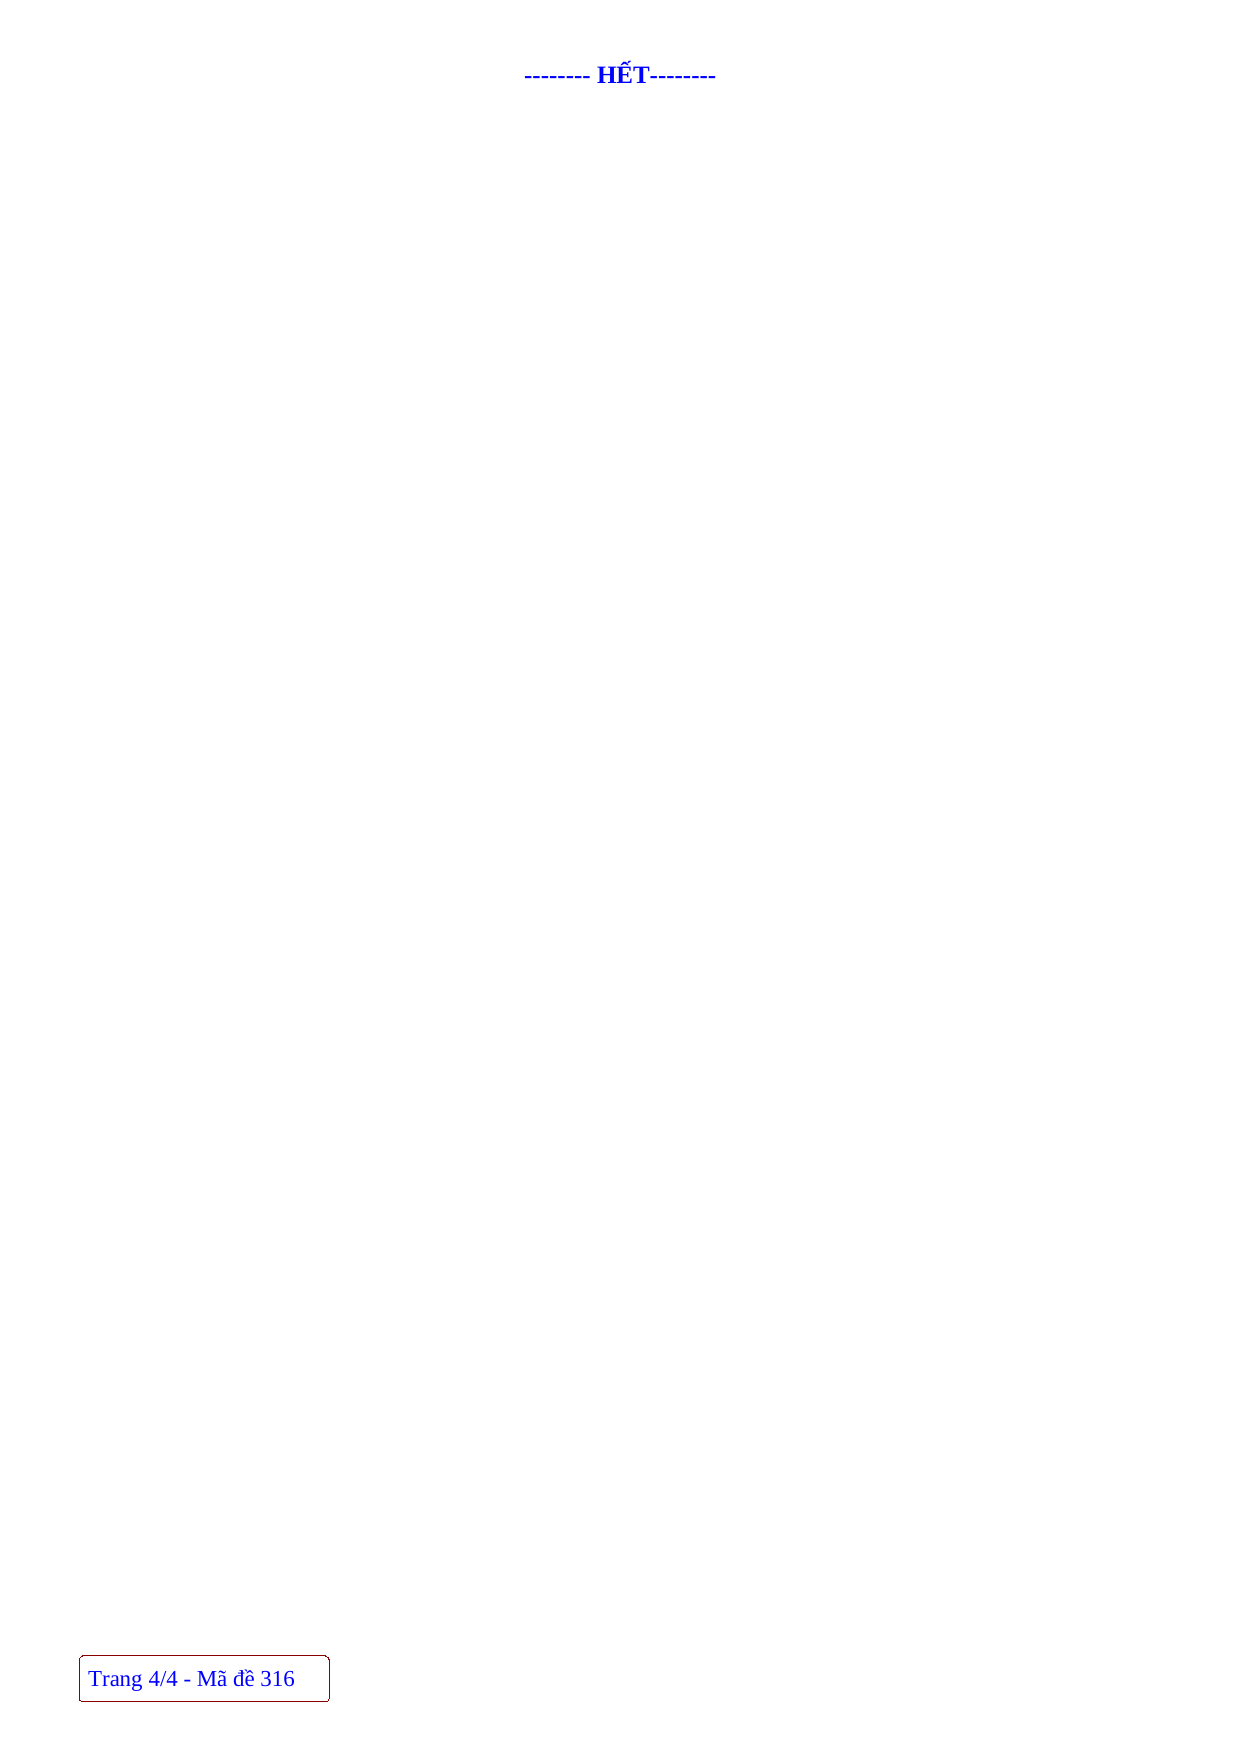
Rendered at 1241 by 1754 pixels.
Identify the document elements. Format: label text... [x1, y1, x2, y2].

text -------- HẾT-------- [60, 60, 1180, 89]
